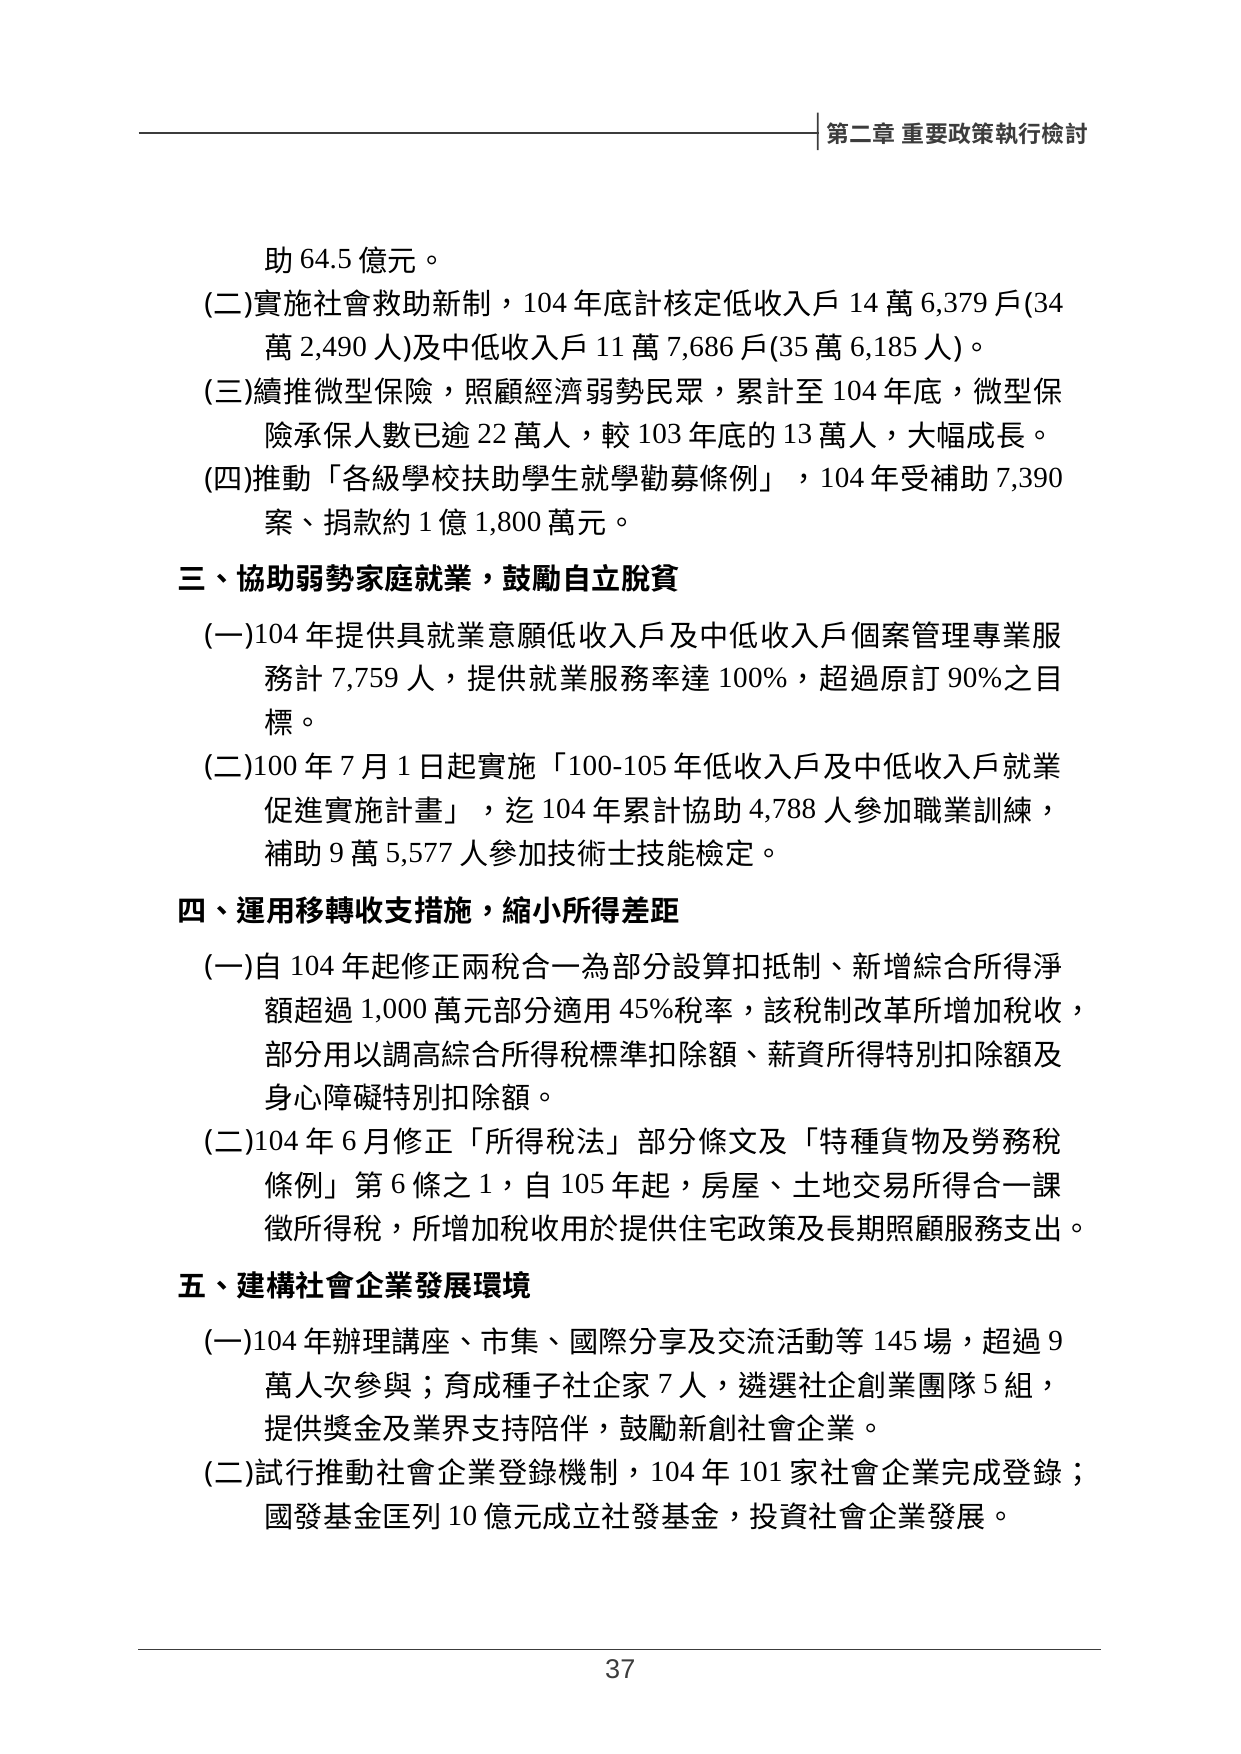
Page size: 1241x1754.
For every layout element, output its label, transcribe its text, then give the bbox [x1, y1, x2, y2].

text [204, 236, 1063, 280]
text (一)104年辦理講座、市集、國際分享及交流活動等145場，超過9萬人次參與；育成種子社企家7人，遴選社企創業團隊5組，提供獎金及業界支持陪伴，鼓勵新創社會企業。 [204, 1318, 1063, 1449]
text (一)自104年起修正兩稅合一為部分設算扣抵制、新增綜合所得淨額超過1,000萬元部分適用45%稅率，該稅制改革所增加稅收，部分用以調高綜合所得稅標準扣除額、薪資所得特別扣除額及身心障礙特別扣除額。 [204, 943, 1063, 1118]
text (三)續推微型保險，照顧經濟弱勢民眾，累計至104年底，微型保險承保人數已逾22萬人，較103年底的13萬人，大幅成長。 [204, 368, 1063, 455]
text (二)104年6月修正「所得稅法」部分條文及「特種貨物及勞務稅條例」第6條之1，自105年起，房屋、土地交易所得合一課徵所得稅，所增加稅收用於提供住宅政策及長期照顧服務支出。 [204, 1118, 1063, 1249]
text 四、運用移轉收支措施，縮小所得差距 [177, 886, 1063, 930]
text 三、協助弱勢家庭就業，鼓勵自立脫貧 [177, 555, 1063, 599]
text (一)104年提供具就業意願低收入戶及中低收入戶個案管理專業服務計7,759人，提供就業服務率達100%，超過原訂90%之目標。 [204, 611, 1063, 743]
text 五、建構社會企業發展環境 [177, 1261, 1063, 1305]
text (二)實施社會救助新制，104年底計核定低收入戶14萬6,379戶(34萬2,490人)及中低收入戶11萬7,686戶(35萬6,185人)。 [204, 280, 1063, 368]
text (二)100年7月1日起實施「100-105年低收入戶及中低收入戶就業促進實施計畫」，迄104年累計協助4,788人參加職業訓練，補助9萬5,577人參加技術士技能檢定。 [204, 743, 1063, 874]
text (四)推動「各級學校扶助學生就學勸募條例」，104年受補助7,390案、捐款約1億1,800萬元。 [204, 455, 1063, 543]
text (二)試行推動社會企業登錄機制，104年101家社會企業完成登錄；國發基金匡列10億元成立社發基金，投資社會企業發展。 [204, 1449, 1063, 1536]
